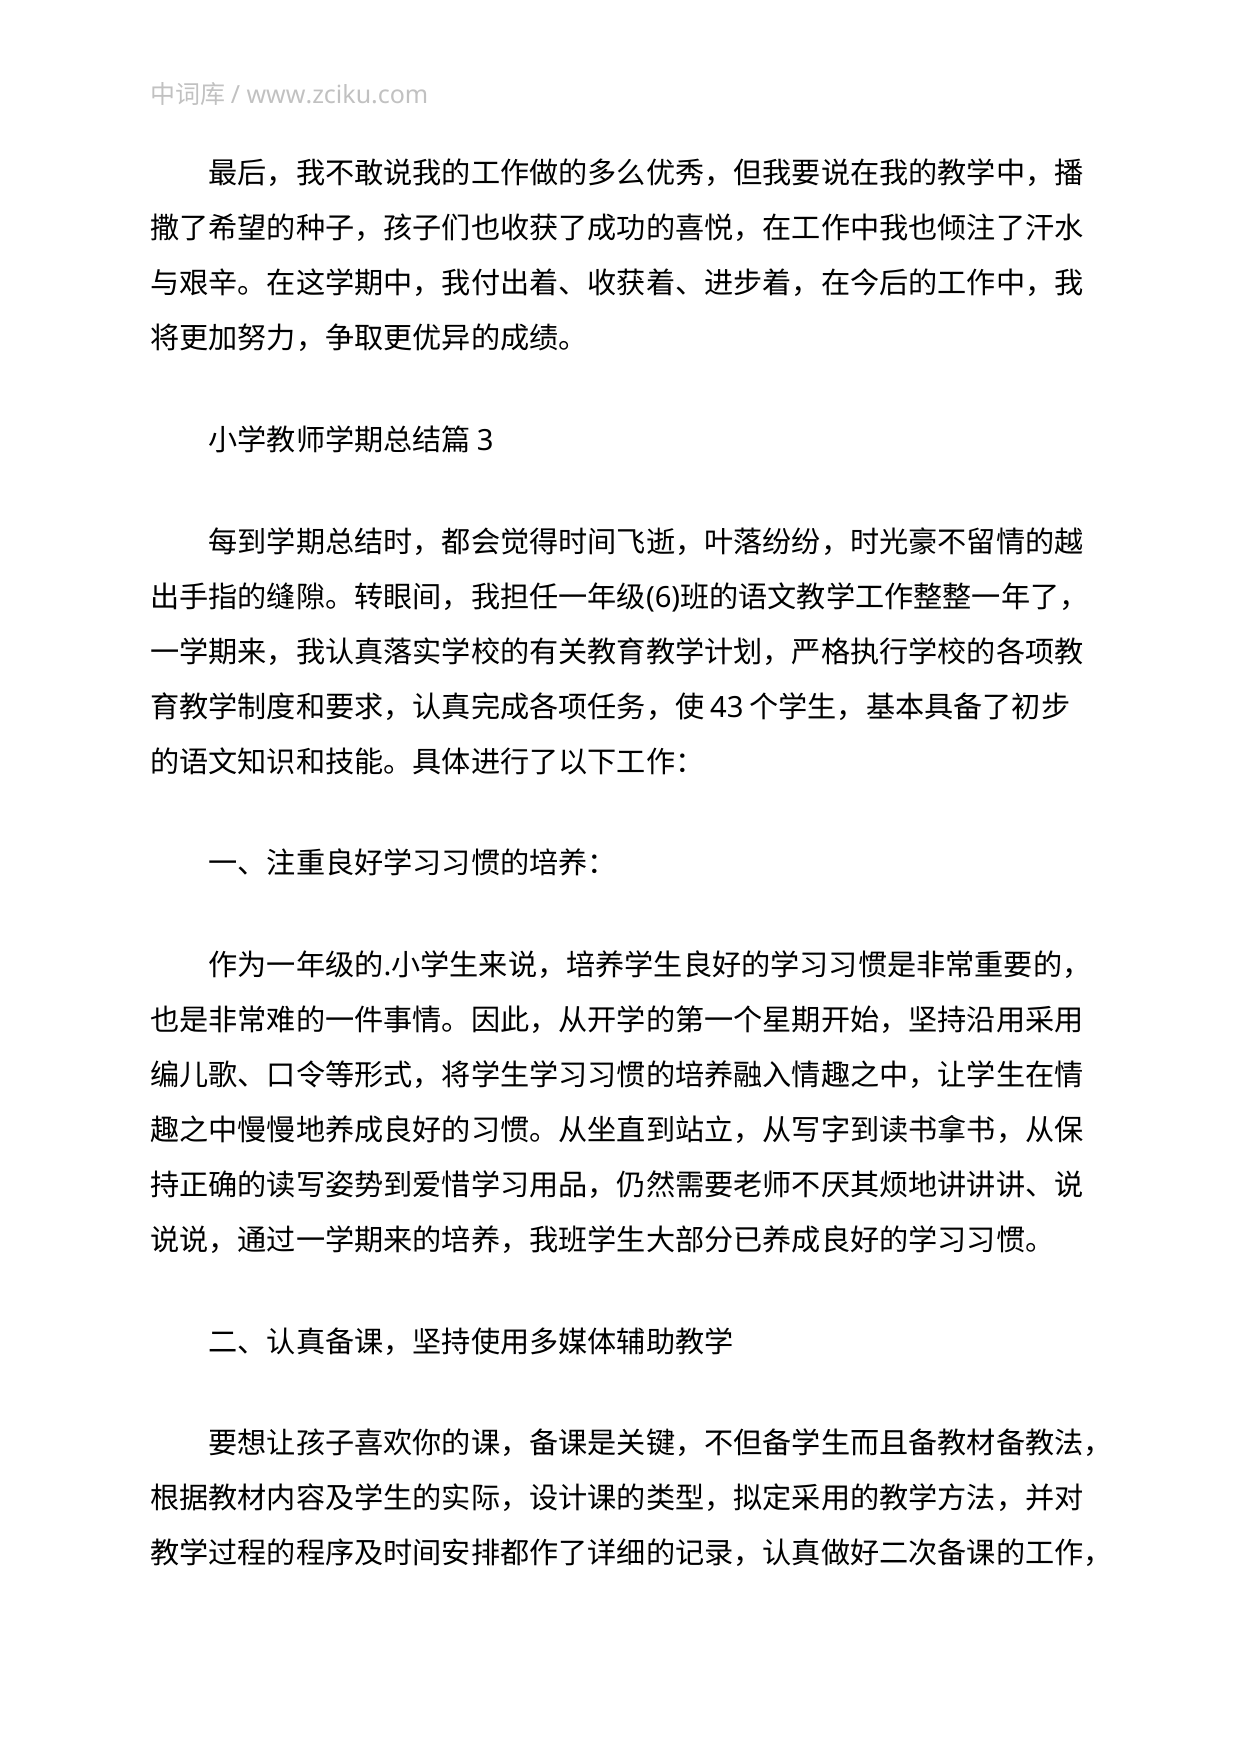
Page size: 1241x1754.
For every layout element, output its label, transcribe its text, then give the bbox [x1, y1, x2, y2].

text 一、注重良好学习习惯的培养： [150, 840, 1090, 882]
text 作为一年级的.小学生来说，培养学生良好的学习习惯是非常重要的，也是非常难的一件事情。因此，从开学的第一个星期开始，坚持沿用采用编儿歌、口令等形式，将学生学习习惯的培养融入情趣之中，让学生在情趣之中慢慢地养成良好的习惯。从坐直到站立，从写字到读书拿书，从保持正确的读写姿势到爱惜学习用品，仍然需要老师不厌其烦地讲讲讲、说说说，通过一学期来的培养，我班学生大部分已养成良好的学习习惯。 [150, 942, 1090, 1259]
text 小学教师学期总结篇3 [150, 416, 1090, 459]
text 每到学期总结时，都会觉得时间飞逝，叶落纷纷，时光豪不留情的越出手指的缝隙。转眼间，我担任一年级(6)班的语文教学工作整整一年了，一学期来，我认真落实学校的有关教育教学计划，严格执行学校的各项教育教学制度和要求，认真完成各项任务，使43个学生，基本具备了初步的语文知识和技能。具体进行了以下工作： [150, 518, 1090, 781]
text 二、认真备课，坚持使用多媒体辅助教学 [150, 1318, 1090, 1360]
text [150, 1420, 1090, 1572]
text 最后，我不敢说我的工作做的多么优秀，但我要说在我的教学中，播撒了希望的种子，孩子们也收获了成功的喜悦，在工作中我也倾注了汗水与艰辛。在这学期中，我付出着、收获着、进步着，在今后的工作中，我将更加努力，争取更优异的成绩。 [150, 150, 1090, 357]
